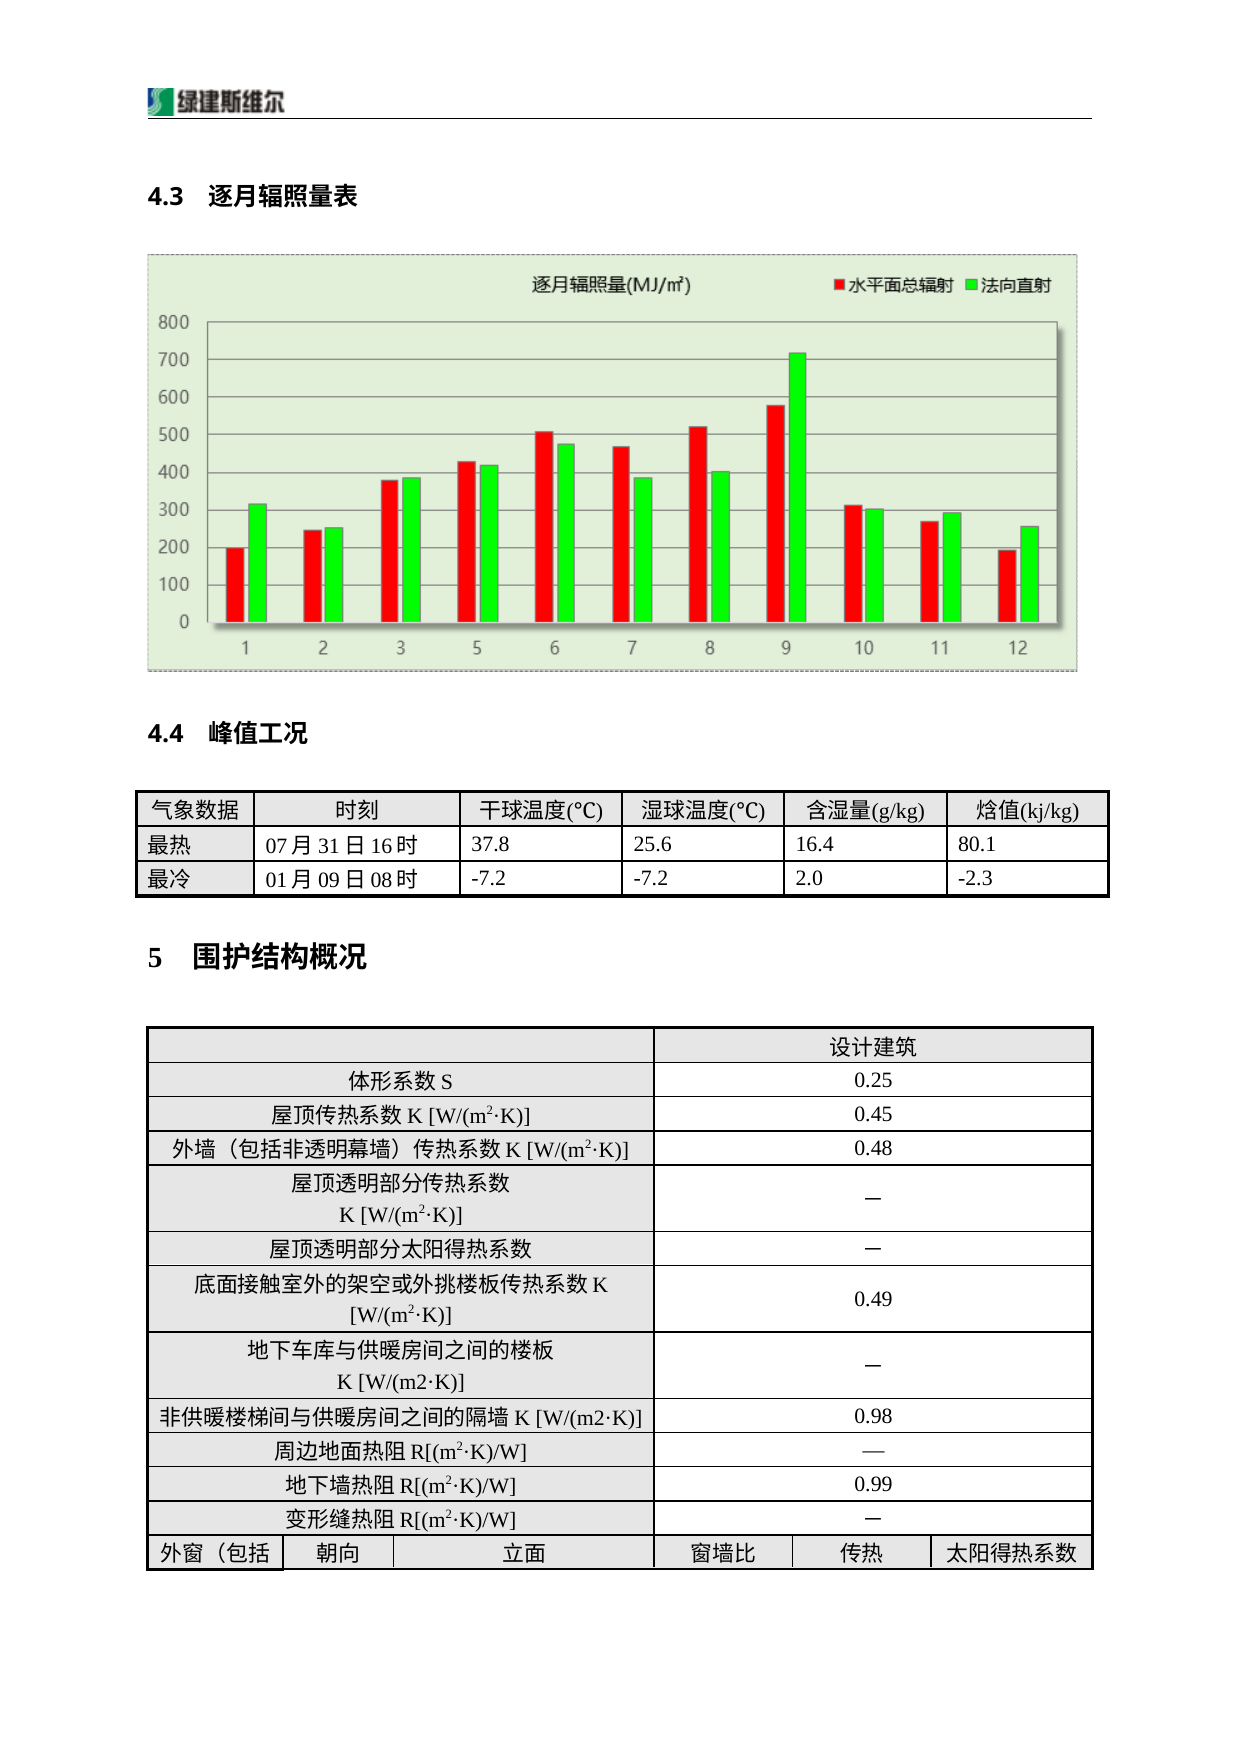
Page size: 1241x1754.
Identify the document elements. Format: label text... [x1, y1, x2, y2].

table_cell 0.25 [655, 1063, 1091, 1096]
table_cell 周边地面热阻R[(m2·K)/W] [149, 1433, 653, 1466]
picture [147, 88, 288, 116]
table_cell 16.4 [785, 827, 946, 860]
table_cell 朝向 [284, 1536, 394, 1568]
subtitle 围护结构概况 [148, 922, 1092, 987]
table_cell 最热 [138, 827, 253, 860]
table_header 时刻 [255, 793, 459, 825]
table_cell 非供暖楼梯间与供暖房间之间的隔墙 K [W/(m2·K)] [149, 1399, 653, 1432]
table_cell 外窗（包括透明幕墙） [149, 1536, 282, 1568]
table_header 湿球温度(℃) [623, 793, 783, 825]
table_cell 变形缝热阻R[(m2·K)/W] [149, 1502, 653, 1534]
table_cell 01月09日08时 [255, 862, 459, 894]
table_header 气象数据 [138, 793, 253, 825]
table_cell 屋顶透明部分传热系数 K [W/(m2·K)] [149, 1166, 653, 1231]
table_cell － [655, 1502, 1091, 1534]
table_cell 0.45 [655, 1097, 1091, 1130]
table_cell 0.99 [655, 1467, 1091, 1500]
table_cell 体形系数S [149, 1063, 653, 1096]
table_header 含湿量(g/kg) [785, 793, 946, 825]
table_cell 太阳得热系数 [931, 1536, 1091, 1568]
table_cell 0.49 [655, 1266, 1091, 1331]
table_cell 2.0 [785, 862, 946, 894]
table_cell － [655, 1333, 1091, 1398]
table_cell 外墙（包括非透明幕墙）传热系数K [W/(m2·K)] [149, 1132, 653, 1164]
picture [147, 254, 1078, 672]
table_cell 07月31日16时 [255, 827, 459, 860]
table_cell 0.48 [655, 1132, 1091, 1164]
table_cell 屋顶透明部分太阳得热系数 [149, 1232, 653, 1264]
table_header [149, 1029, 653, 1062]
table_cell 80.1 [948, 827, 1107, 860]
table_cell — [655, 1433, 1091, 1466]
table_cell 窗墙比 [654, 1536, 792, 1568]
table_header 设计建筑 [655, 1029, 1091, 1062]
table_cell 最冷 [138, 862, 253, 894]
table_cell -7.2 [623, 862, 783, 894]
table_cell － [655, 1232, 1091, 1264]
table_cell -7.2 [461, 862, 621, 894]
table_cell 屋顶传热系数K [W/(m2·K)] [149, 1097, 653, 1130]
table_cell -2.3 [948, 862, 1107, 894]
table_cell 立面 [394, 1536, 654, 1568]
table_header 焓值(kj/kg) [948, 793, 1107, 825]
subtitle 峰值工况 [148, 699, 1092, 764]
table_cell 0.98 [655, 1399, 1091, 1432]
table_header 干球温度(℃) [461, 793, 621, 825]
subtitle 逐月辐照量表 [148, 162, 1092, 227]
table_cell － [655, 1166, 1091, 1231]
table_cell 25.6 [623, 827, 783, 860]
table_cell 地下车库与供暖房间之间的楼板 K [W/(m2·K)] [149, 1333, 653, 1398]
table_cell 传热 系数 [793, 1536, 931, 1568]
table_cell 地下墙热阻R[(m2·K)/W] [149, 1467, 653, 1500]
table_cell 37.8 [461, 827, 621, 860]
table_cell 底面接触室外的架空或外挑楼板传热系数K [W/(m2·K)] [149, 1266, 653, 1331]
